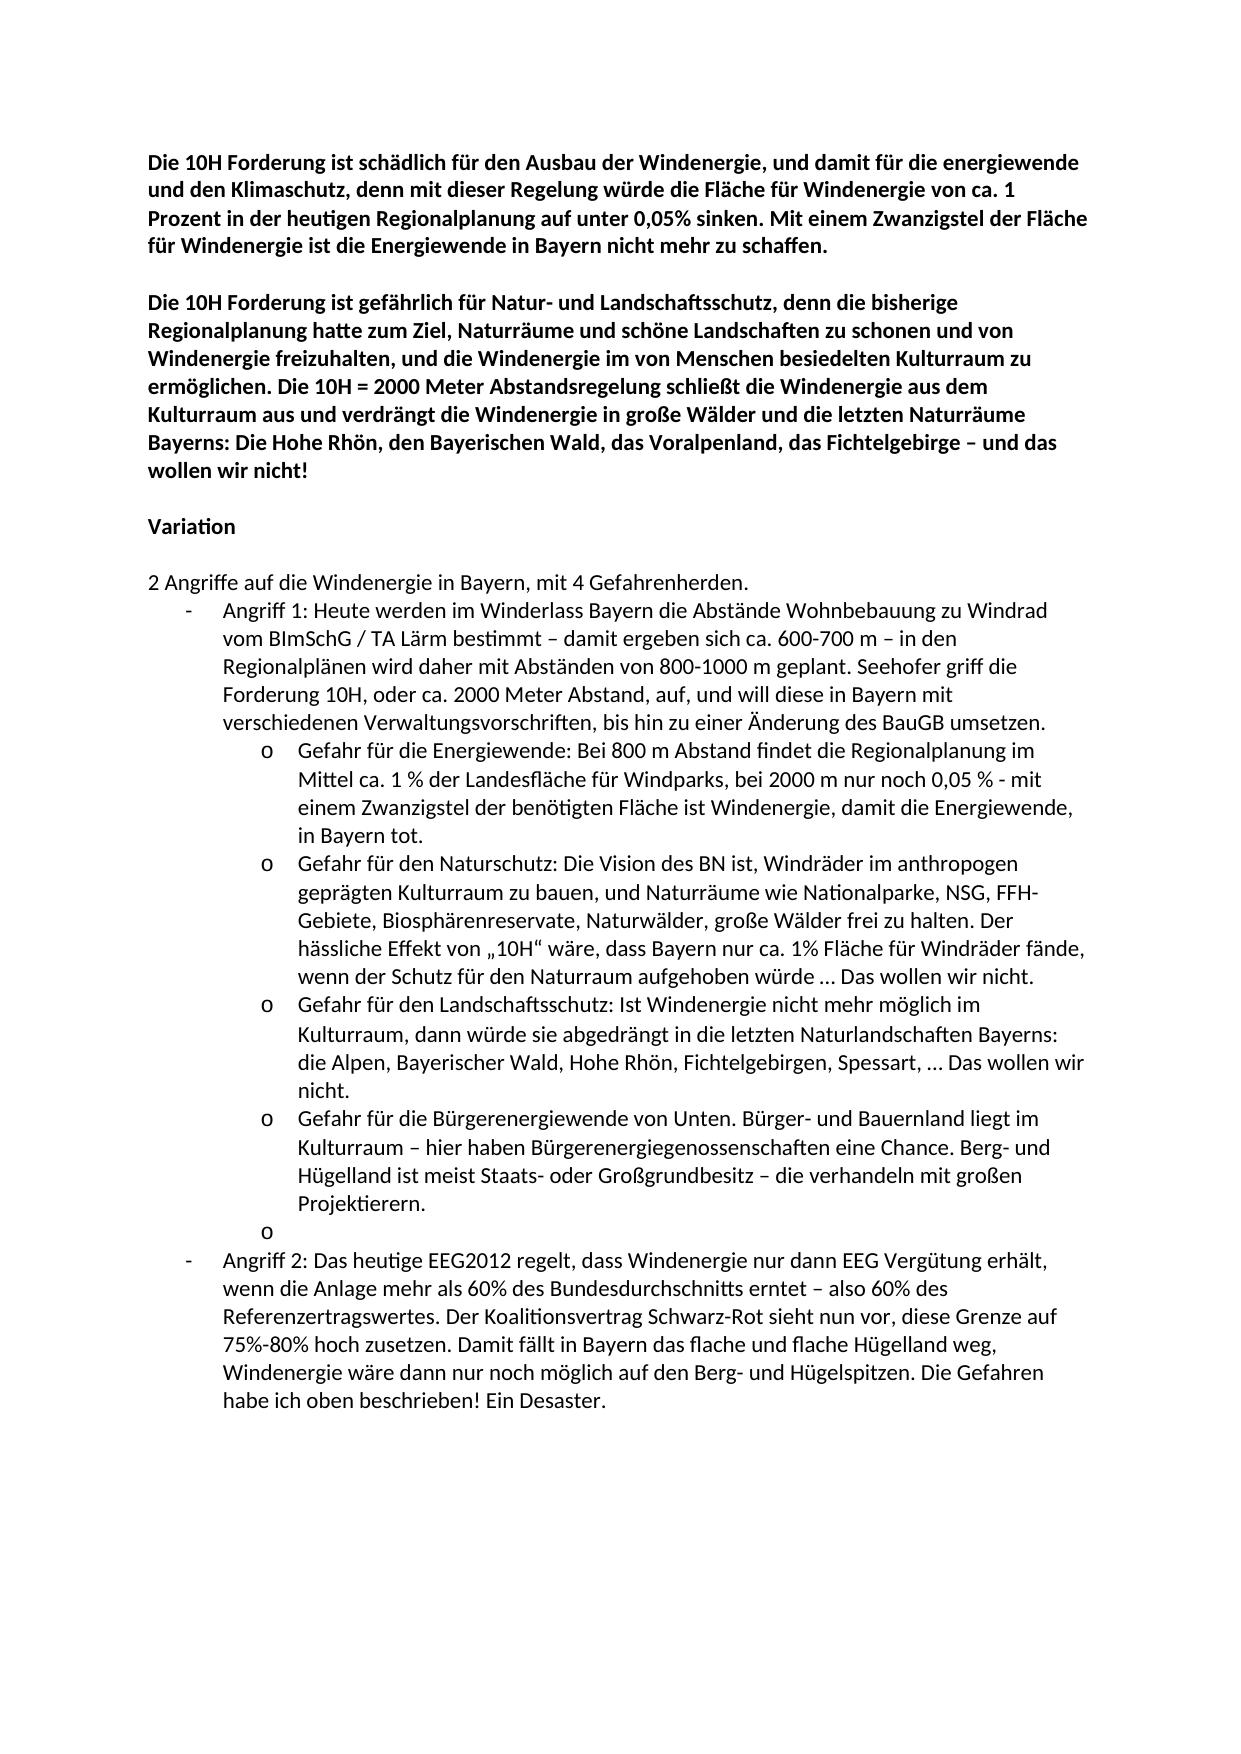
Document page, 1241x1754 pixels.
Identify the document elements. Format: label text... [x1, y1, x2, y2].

text Die 10H Forderung ist schädlich für den Ausbau der Windenergie, und damit für die energiewende und den Klimaschutz, denn mit dieser Regelung würde die Fläche für Windenergie von ca. 1 Prozent in der heutigen Regionalplanung auf unter 0,05% sinken. Mit einem Zwanzigstel der Fläche für Windenergie ist die Energiewende in Bayern nicht mehr zu schaffen. [148, 148, 1093, 260]
text Die 10H Forderung ist gefährlich für Natur- und Landschaftsschutz, denn die bisherige Regionalplanung hatte zum Ziel, Naturräume und schöne Landschaften zu schonen und von Windenergie freizuhalten, und die Windenergie im von Menschen besiedelten Kulturraum zu ermöglichen. Die 10H = 2000 Meter Abstandsregelung schließt die Windenergie aus dem Kulturraum aus und verdrängt die Windenergie in große Wälder und die letzten Naturräume Bayerns: Die Hohe Rhön, den Bayerischen Wald, das Voralpenland, das Fichtelgebirge – und das wollen wir nicht! [148, 288, 1093, 484]
list Angriff 1: Heute werden im Winderlass Bayern die Abstände Wohnbebauung zu Windrad vom BImSchG / TA Lärm bestimmt – damit ergeben sich ca. 600-700 m – in den Regionalplänen wird daher mit Abständen von 800-1000 m geplant. Seehofer griff die Forderung 10H, oder ca. 2000 Meter Abstand, auf, und will diese in Bayern mit verschiedenen Verwaltungsvorschriften, bis hin zu einer Änderung des BauGB umsetzen. [185, 596, 1093, 736]
list Angriff 2: Das heutige EEG2012 regelt, dass Windenergie nur dann EEG Vergütung erhält, wenn die Anlage mehr als 60% des Bundesdurchschnitts erntet – also 60% des Referenzertragswertes. Der Koalitionsvertrag Schwarz-Rot sieht nun vor, diese Grenze auf 75%-80% hoch zusetzen. Damit fällt in Bayern das flache und flache Hügelland weg, Windenergie wäre dann nur noch möglich auf den Berg- und Hügelspitzen. Die Gefahren habe ich oben beschrieben! Ein Desaster. [185, 1246, 1093, 1414]
list Gefahr für den Naturschutz: Die Vision des BN ist, Windräder im anthropogen geprägten Kulturraum zu bauen, und Naturräume wie Nationalparke, NSG, FFH-Gebiete, Biosphärenreservate, Naturwälder, große Wälder frei zu halten. Der hässliche Effekt von „10H“ wäre, dass Bayern nur ca. 1% Fläche für Windräder fände, wenn der Schutz für den Naturraum aufgehoben würde … Das wollen wir nicht. [260, 849, 1093, 991]
text Variation [148, 512, 1093, 540]
list Gefahr für die Bürgerenergiewende von Unten. Bürger- und Bauernland liegt im Kulturraum – hier haben Bürgerenergiegenossenschaften eine Chance. Berg- und Hügelland ist meist Staats- oder Großgrundbesitz – die verhandeln mit großen Projektierern. [260, 1104, 1093, 1217]
list Gefahr für den Landschaftsschutz: Ist Windenergie nicht mehr möglich im Kulturraum, dann würde sie abgedrängt in die letzten Naturlandschaften Bayerns: die Alpen, Bayerischer Wald, Hohe Rhön, Fichtelgebirgen, Spessart, … Das wollen wir nicht. [260, 991, 1093, 1104]
text 2 Angriffe auf die Windenergie in Bayern, mit 4 Gefahrenherden. [148, 568, 1093, 596]
list Gefahr für die Energiewende: Bei 800 m Abstand findet die Regionalplanung im Mittel ca. 1 % der Landesfläche für Windparks, bei 2000 m nur noch 0,05 % - mit einem Zwanzigstel der benötigten Fläche ist Windenergie, damit die Energiewende, in Bayern tot. [260, 736, 1093, 849]
